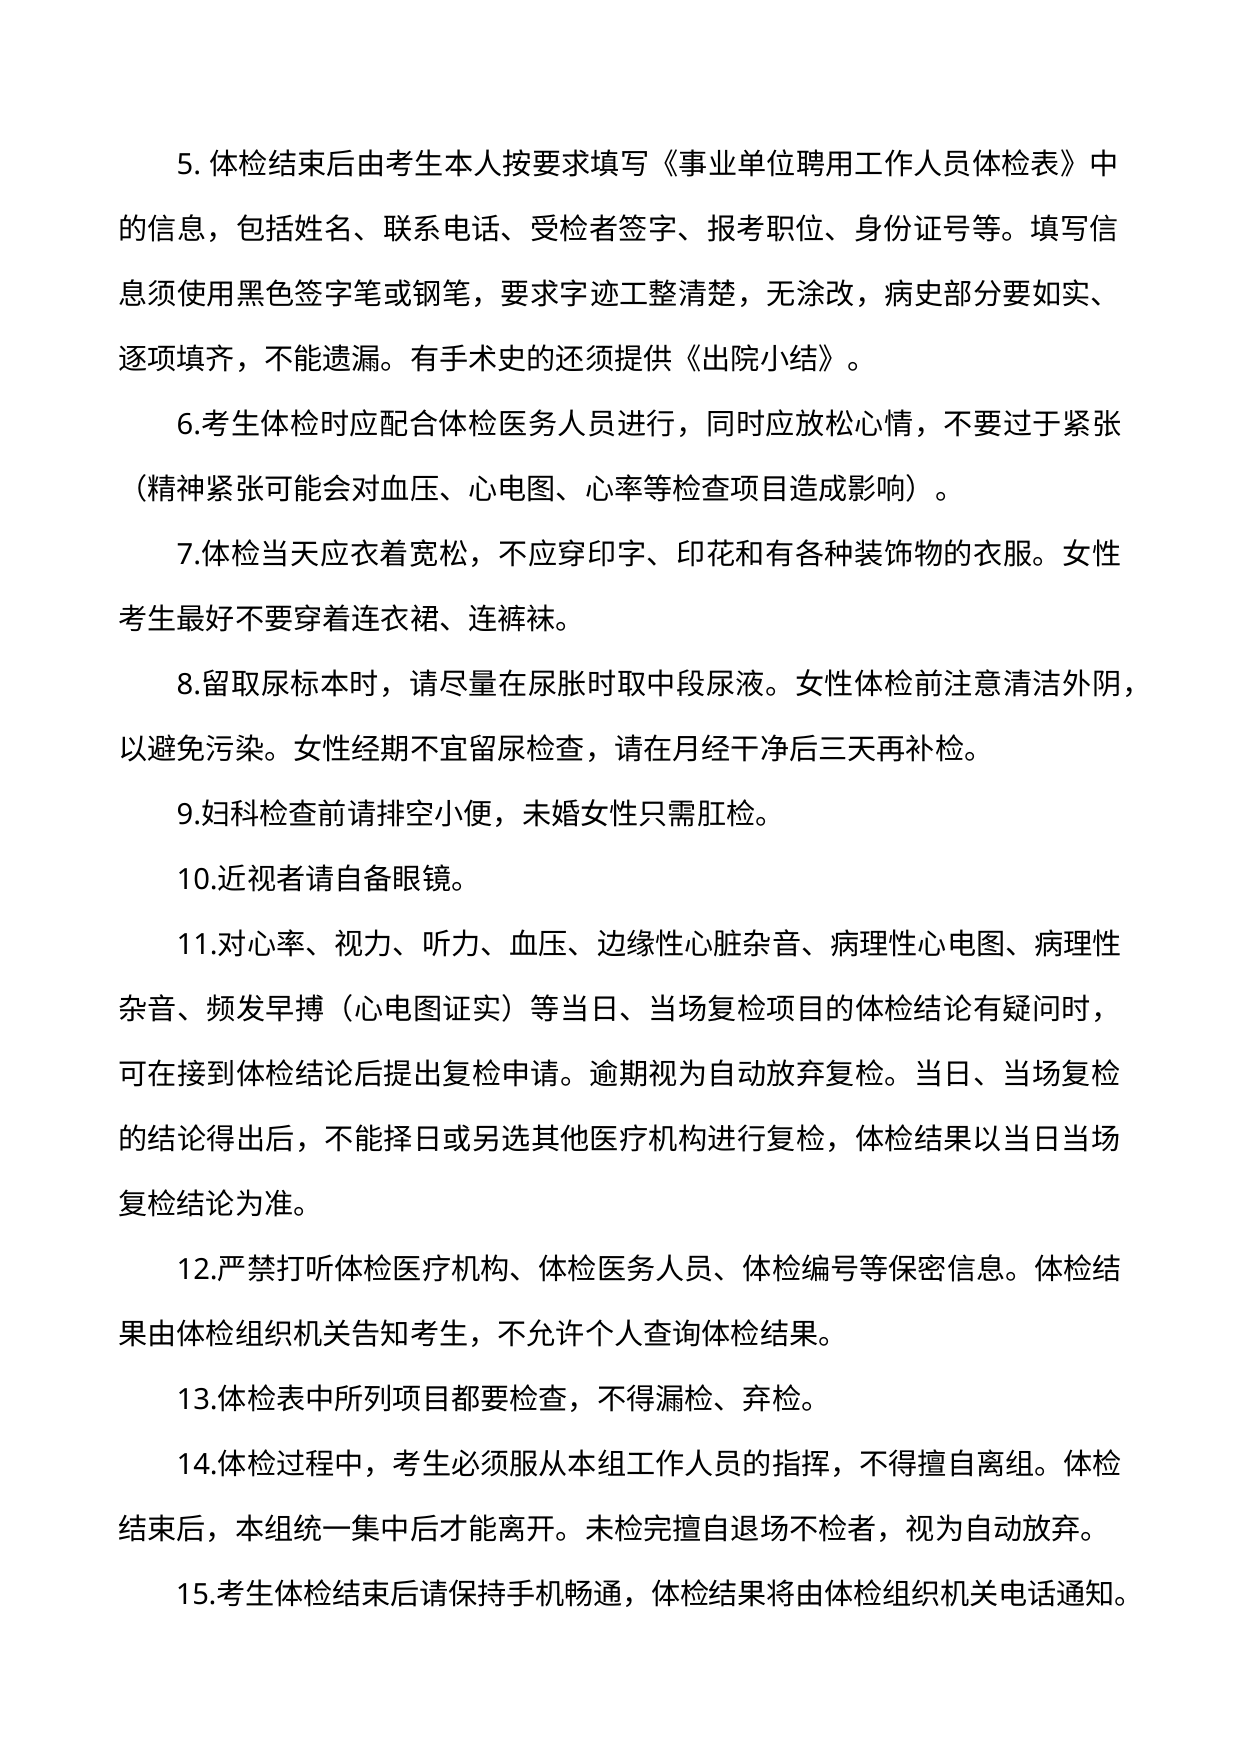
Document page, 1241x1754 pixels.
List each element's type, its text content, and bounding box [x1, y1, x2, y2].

text 15.考生体检结束后请保持手机畅通，体检结果将由体检组织机关电话通知。 [118, 1559, 1122, 1624]
text 12.严禁打听体检医疗机构、体检医务人员、体检编号等保密信息。体检结果由体检组织机关告知考生，不允许个人查询体检结果。 [118, 1234, 1122, 1364]
text 8.留取尿标本时，请尽量在尿胀时取中段尿液。女性体检前注意清洁外阴，以避免污染。女性经期不宜留尿检查，请在月经干净后三天再补检。 [118, 649, 1122, 779]
text 6.考生体检时应配合体检医务人员进行，同时应放松心情，不要过于紧张（精神紧张可能会对血压、心电图、心率等检查项目造成影响）。 [118, 389, 1122, 519]
text 11.对心率、视力、听力、血压、边缘性心脏杂音、病理性心电图、病理性杂音、频发早搏（心电图证实）等当日、当场复检项目的体检结论有疑问时，可在接到体检结论后提出复检申请。逾期视为自动放弃复检。当日、当场复检的结论得出后，不能择日或另选其他医疗机构进行复检，体检结果以当日当场复检结论为准。 [118, 909, 1122, 1234]
text 13.体检表中所列项目都要检查，不得漏检、弃检。 [118, 1364, 1122, 1429]
text 5. 体检结束后由考生本人按要求填写《事业单位聘用工作人员体检表》中的信息，包括姓名、联系电话、受检者签字、报考职位、身份证号等。填写信息须使用黑色签字笔或钢笔，要求字迹工整清楚，无涂改，病史部分要如实、逐项填齐，不能遗漏。有手术史的还须提供《出院小结》。 [118, 129, 1122, 389]
text 9.妇科检查前请排空小便，未婚女性只需肛检。 [118, 779, 1122, 844]
text 10.近视者请自备眼镜。 [118, 844, 1122, 909]
text 14.体检过程中，考生必须服从本组工作人员的指挥，不得擅自离组。体检结束后，本组统一集中后才能离开。未检完擅自退场不检者，视为自动放弃。 [118, 1429, 1122, 1559]
text 7.体检当天应衣着宽松，不应穿印字、印花和有各种装饰物的衣服。女性考生最好不要穿着连衣裙、连裤袜。 [118, 519, 1122, 649]
